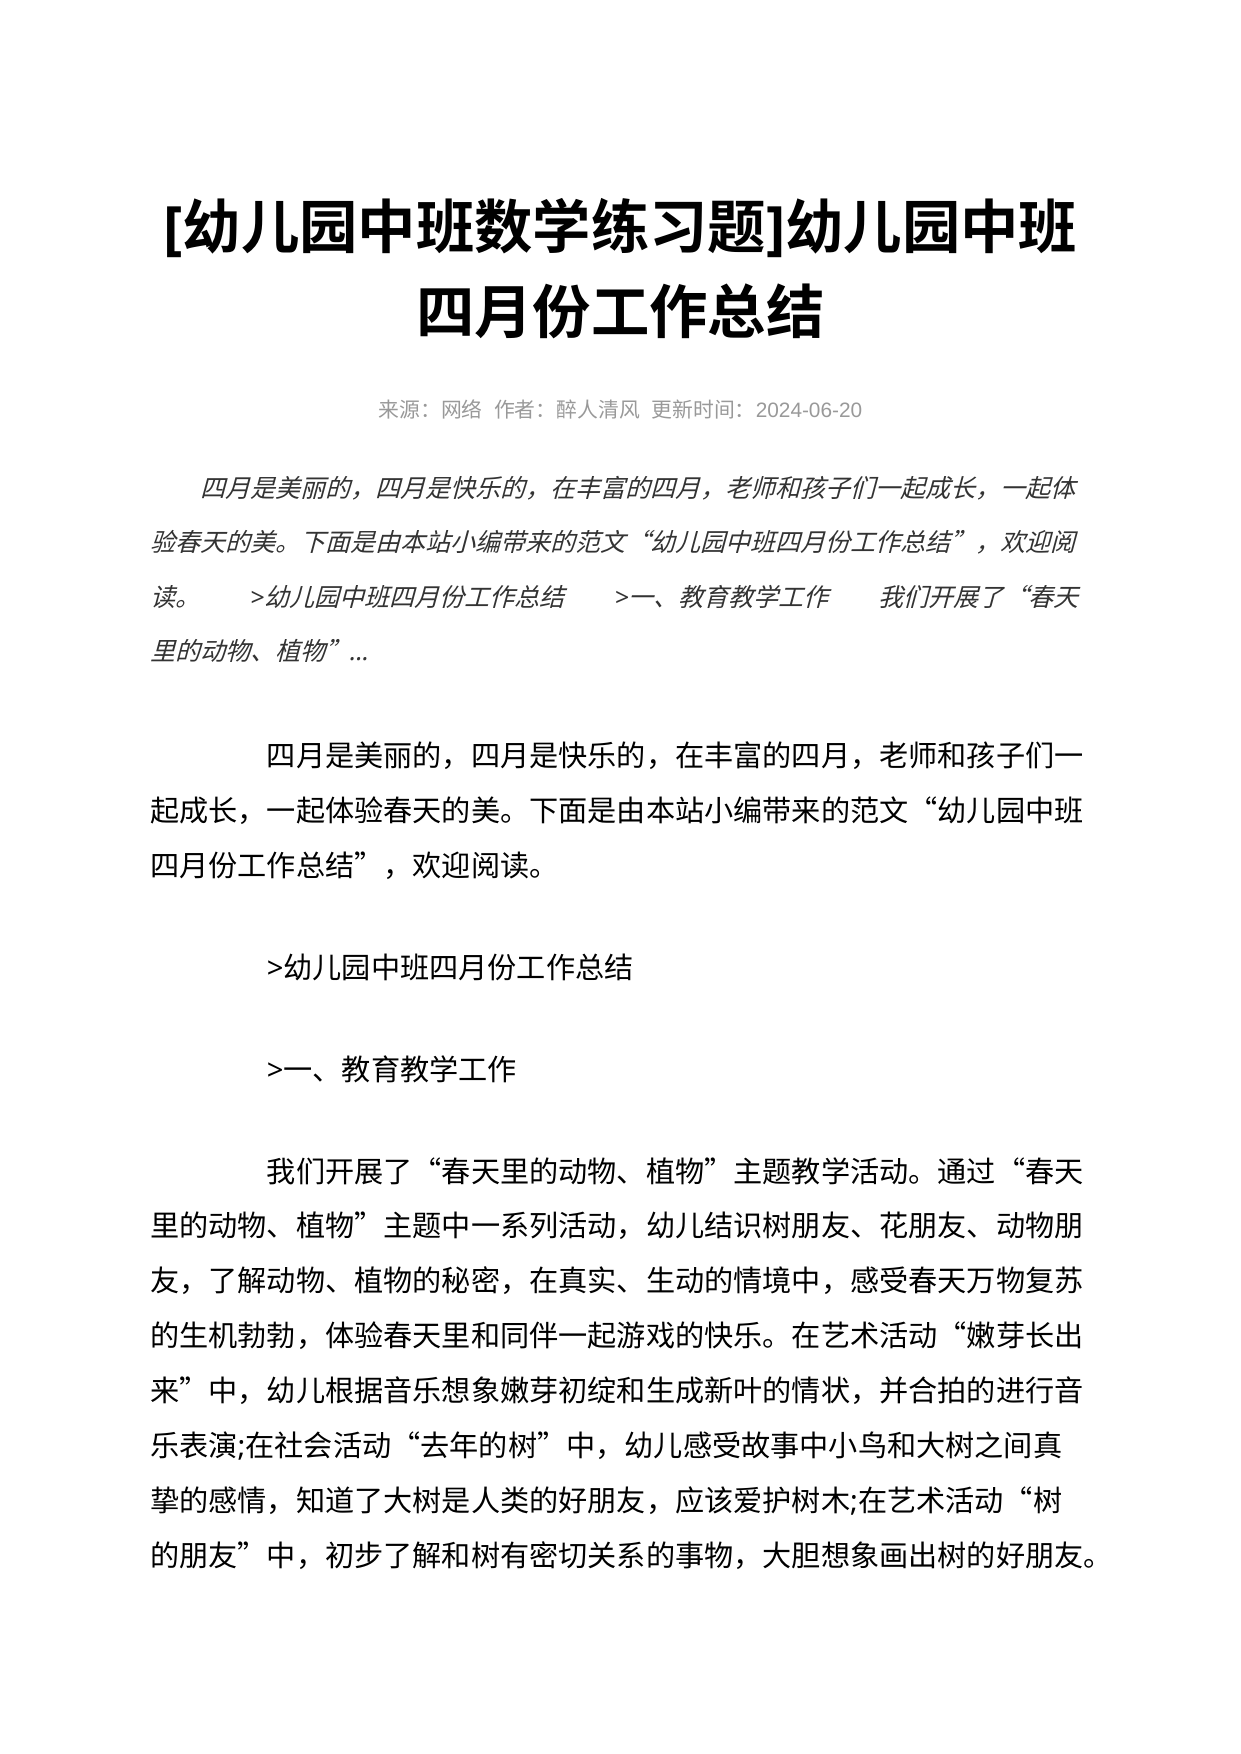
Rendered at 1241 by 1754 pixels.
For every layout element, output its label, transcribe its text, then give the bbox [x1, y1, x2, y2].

text >一、教育教学工作 [150, 1046, 1090, 1088]
text 来源：网络 作者：醉人清风 更新时间：2024-06-20 [150, 397, 1090, 421]
text >幼儿园中班四月份工作总结 [150, 944, 1090, 987]
text 四月是美丽的，四月是快乐的，在丰富的四月，老师和孩子们一起成长，一起体验春天的美。下面是由本站小编带来的范文“幼儿园中班四月份工作总结”，欢迎阅读。 >幼儿园中班四月份工作总结 >一、教育教学工作 我们开展了“春天里的动物、植物”... [150, 468, 1090, 668]
text 我们开展了“春天里的动物、植物”主题教学活动。通过“春天里的动物、植物”主题中一系列活动，幼儿结识树朋友、花朋友、动物朋友，了解动物、植物的秘密，在真实、生动的情境中，感受春天万物复苏的生机勃勃，体验春天里和同伴一起游戏的快乐。在艺术活动“嫩芽长出来”中，幼儿根据音乐想象嫩芽初绽和生成新叶的情状，并合拍的进行音乐表演;在社会活动“去年的树”中，幼儿感受故事中小鸟和大树之间真挚的感情，知道了大树是人类的好朋友，应该爱护树木;在艺术活动“树的朋友”中，初步了解和树有密切关系的事物，大胆想象画出树的好朋友。 [150, 1148, 1090, 1575]
text 四月是美丽的，四月是快乐的，在丰富的四月，老师和孩子们一起成长，一起体验春天的美。下面是由本站小编带来的范文“幼儿园中班四月份工作总结”，欢迎阅读。 [150, 733, 1090, 885]
subtitle [幼儿园中班数学练习题]幼儿园中班四月份工作总结 [150, 181, 1090, 351]
